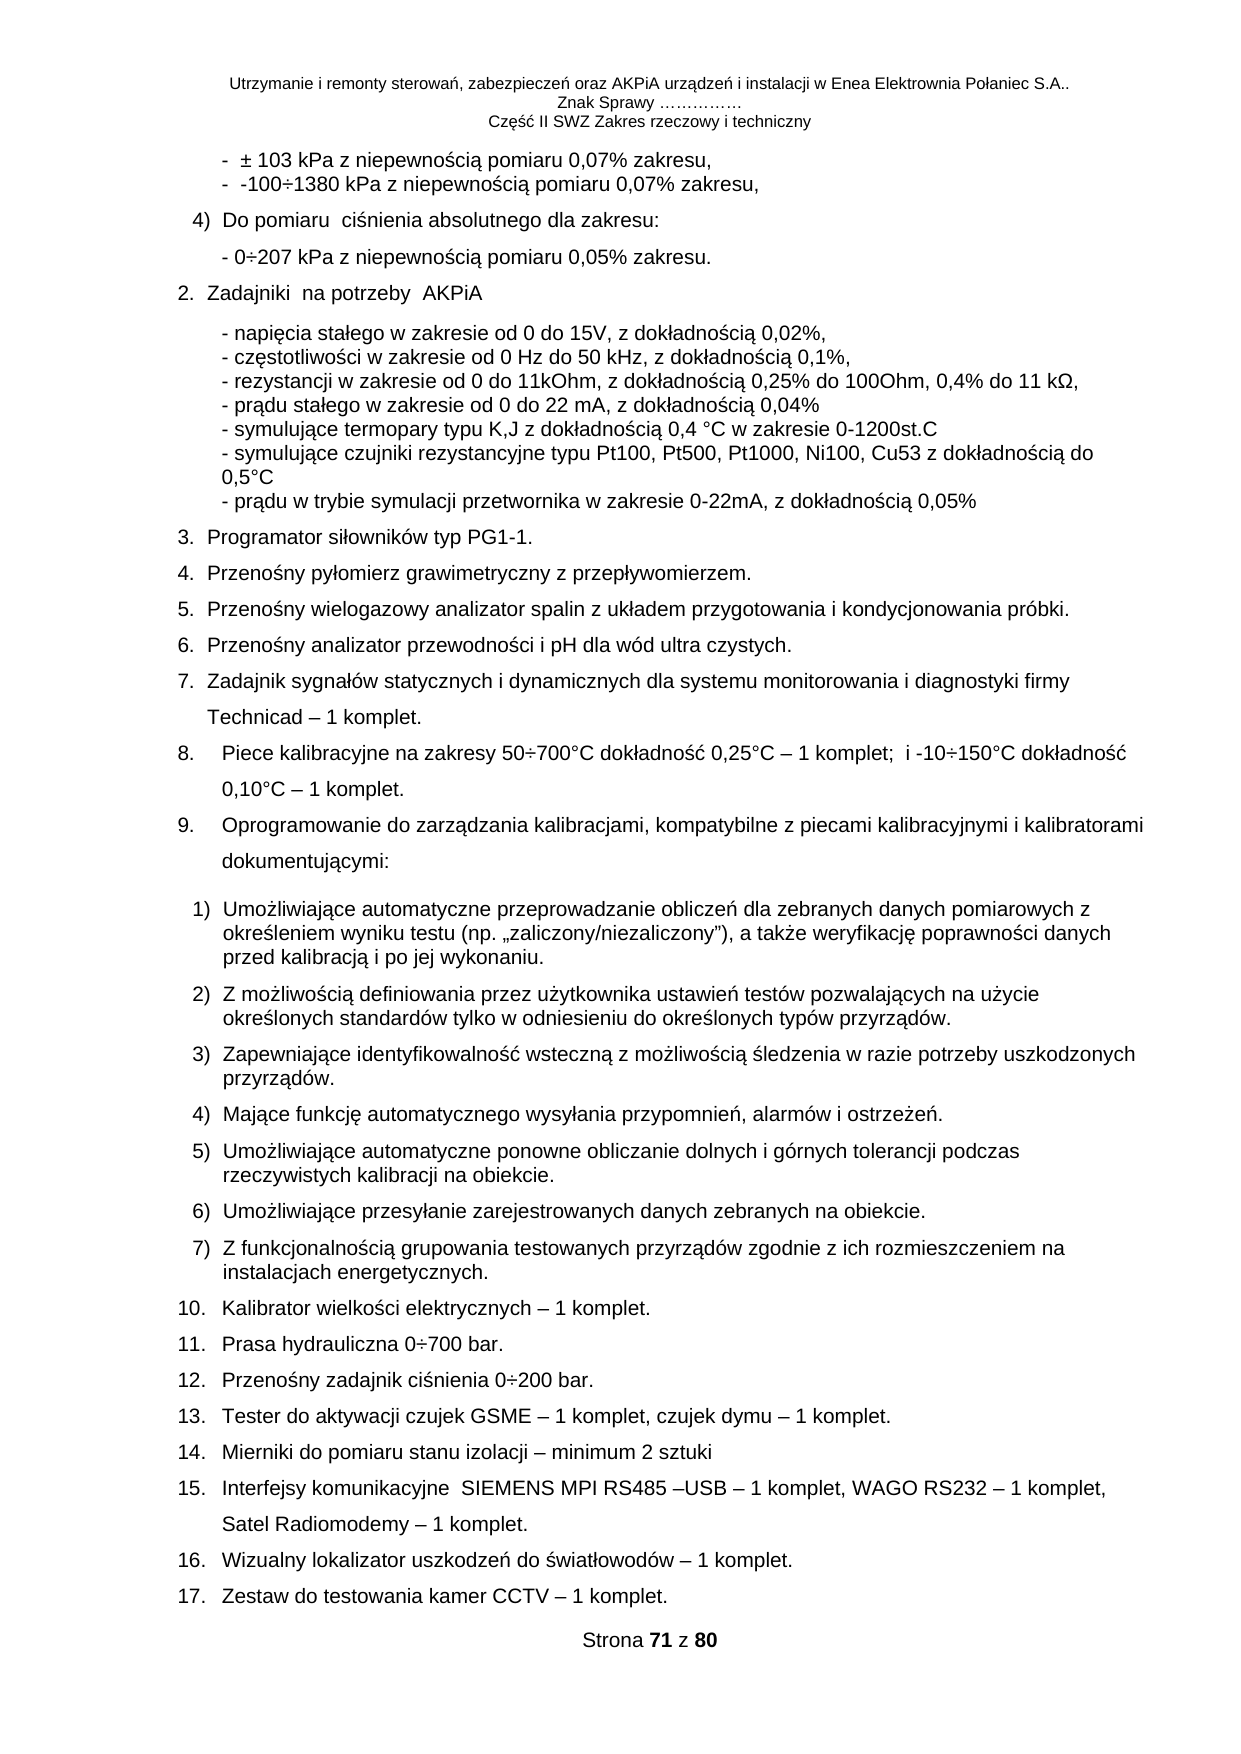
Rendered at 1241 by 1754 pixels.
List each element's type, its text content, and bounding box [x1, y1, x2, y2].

text - -100÷1380 kPa z niepewnością pomiaru 0,07% zakresu, [221, 172, 1152, 196]
list Przenośny pyłomierz grawimetryczny z przepływomierzem. [177, 561, 1152, 585]
list Z funkcjonalnością grupowania testowanych przyrządów zgodnie z ich rozmieszczeniem na instalacjach energetycznych. [192, 1236, 1152, 1283]
text - częstotliwości w zakresie od 0 Hz do 50 kHz, z dokładnością 0,1%, [221, 345, 1152, 369]
text - ± 103 kPa z niepewnością pomiaru 0,07% zakresu, [221, 148, 1152, 172]
list Przenośny zadajnik ciśnienia 0÷200 bar. [177, 1368, 1152, 1392]
list Umożliwiające automatyczne ponowne obliczanie dolnych i górnych tolerancji podczas rzeczywistych kalibracji na obiekcie. [192, 1139, 1152, 1187]
text - rezystancji w zakresie od 0 do 11kOhm, z dokładnością 0,25% do 100Ohm, 0,4% do 11 kΩ, [221, 369, 1152, 393]
list Tester do aktywacji czujek GSME – 1 komplet, czujek dymu – 1 komplet. [177, 1404, 1152, 1428]
text - napięcia stałego w zakresie od 0 do 15V, z dokładnością 0,02%, [221, 321, 1152, 345]
text - 0÷207 kPa z niepewnością pomiaru 0,05% zakresu. [148, 244, 1152, 268]
list Zadajnik sygnałów statycznych i dynamicznych dla systemu monitorowania i diagnostyki firmy Technicad – 1 komplet. [177, 669, 1152, 729]
list Programator siłowników typ PG1-1. [177, 525, 1152, 549]
list Zapewniające identyfikowalność wsteczną z możliwością śledzenia w razie potrzeby uszkodzonych przyrządów. [192, 1042, 1152, 1090]
list Piece kalibracyjne na zakresy 50÷700°C dokładność 0,25°C – 1 komplet; i -10÷150°C dokładność 0,10°C – 1 komplet. [177, 741, 1152, 801]
list Umożliwiające automatyczne przeprowadzanie obliczeń dla zebranych danych pomiarowych z określeniem wyniku testu (np. „zaliczony/niezaliczony”), a także weryfikację poprawności danych przed kalibracją i po jej wykonaniu. [192, 897, 1152, 969]
list Zestaw do testowania kamer CCTV – 1 komplet. [177, 1583, 1152, 1607]
text - prądu w trybie symulacji przetwornika w zakresie 0-22mA, z dokładnością 0,05% [221, 489, 1152, 513]
text - symulujące termopary typu K,J z dokładnością 0,4 °C w zakresie 0-1200st.C [221, 417, 1152, 441]
list Umożliwiające przesyłanie zarejestrowanych danych zebranych na obiekcie. [192, 1199, 1152, 1223]
list Mierniki do pomiaru stanu izolacji – minimum 2 sztuki [177, 1440, 1152, 1464]
list Do pomiaru ciśnienia absolutnego dla zakresu: [192, 208, 1152, 232]
list Interfejsy komunikacyjne SIEMENS MPI RS485 –USB – 1 komplet, WAGO RS232 – 1 komplet, Satel Radiomodemy – 1 komplet. [177, 1476, 1152, 1536]
text - prądu stałego w zakresie od 0 do 22 mA, z dokładnością 0,04% [221, 393, 1152, 417]
list Oprogramowanie do zarządzania kalibracjami, kompatybilne z piecami kalibracyjnymi i kalibratorami dokumentującymi: [177, 813, 1152, 873]
list Przenośny analizator przewodności i pH dla wód ultra czystych. [177, 633, 1152, 657]
list Przenośny wielogazowy analizator spalin z układem przygotowania i kondycjonowania próbki. [177, 597, 1152, 621]
list Z możliwością definiowania przez użytkownika ustawień testów pozwalających na użycie określonych standardów tylko w odniesieniu do określonych typów przyrządów. [192, 981, 1152, 1029]
list Mające funkcję automatycznego wysyłania przypomnień, alarmów i ostrzeżeń. [192, 1102, 1152, 1126]
list Kalibrator wielkości elektrycznych – 1 komplet. [177, 1296, 1152, 1320]
list Wizualny lokalizator uszkodzeń do światłowodów – 1 komplet. [177, 1548, 1152, 1572]
text - symulujące czujniki rezystancyjne typu Pt100, Pt500, Pt1000, Ni100, Cu53 z dokładnością do 0,5°C [221, 441, 1152, 489]
list Prasa hydrauliczna 0÷700 bar. [177, 1332, 1152, 1356]
list Zadajniki na potrzeby AKPiA [177, 281, 1152, 305]
